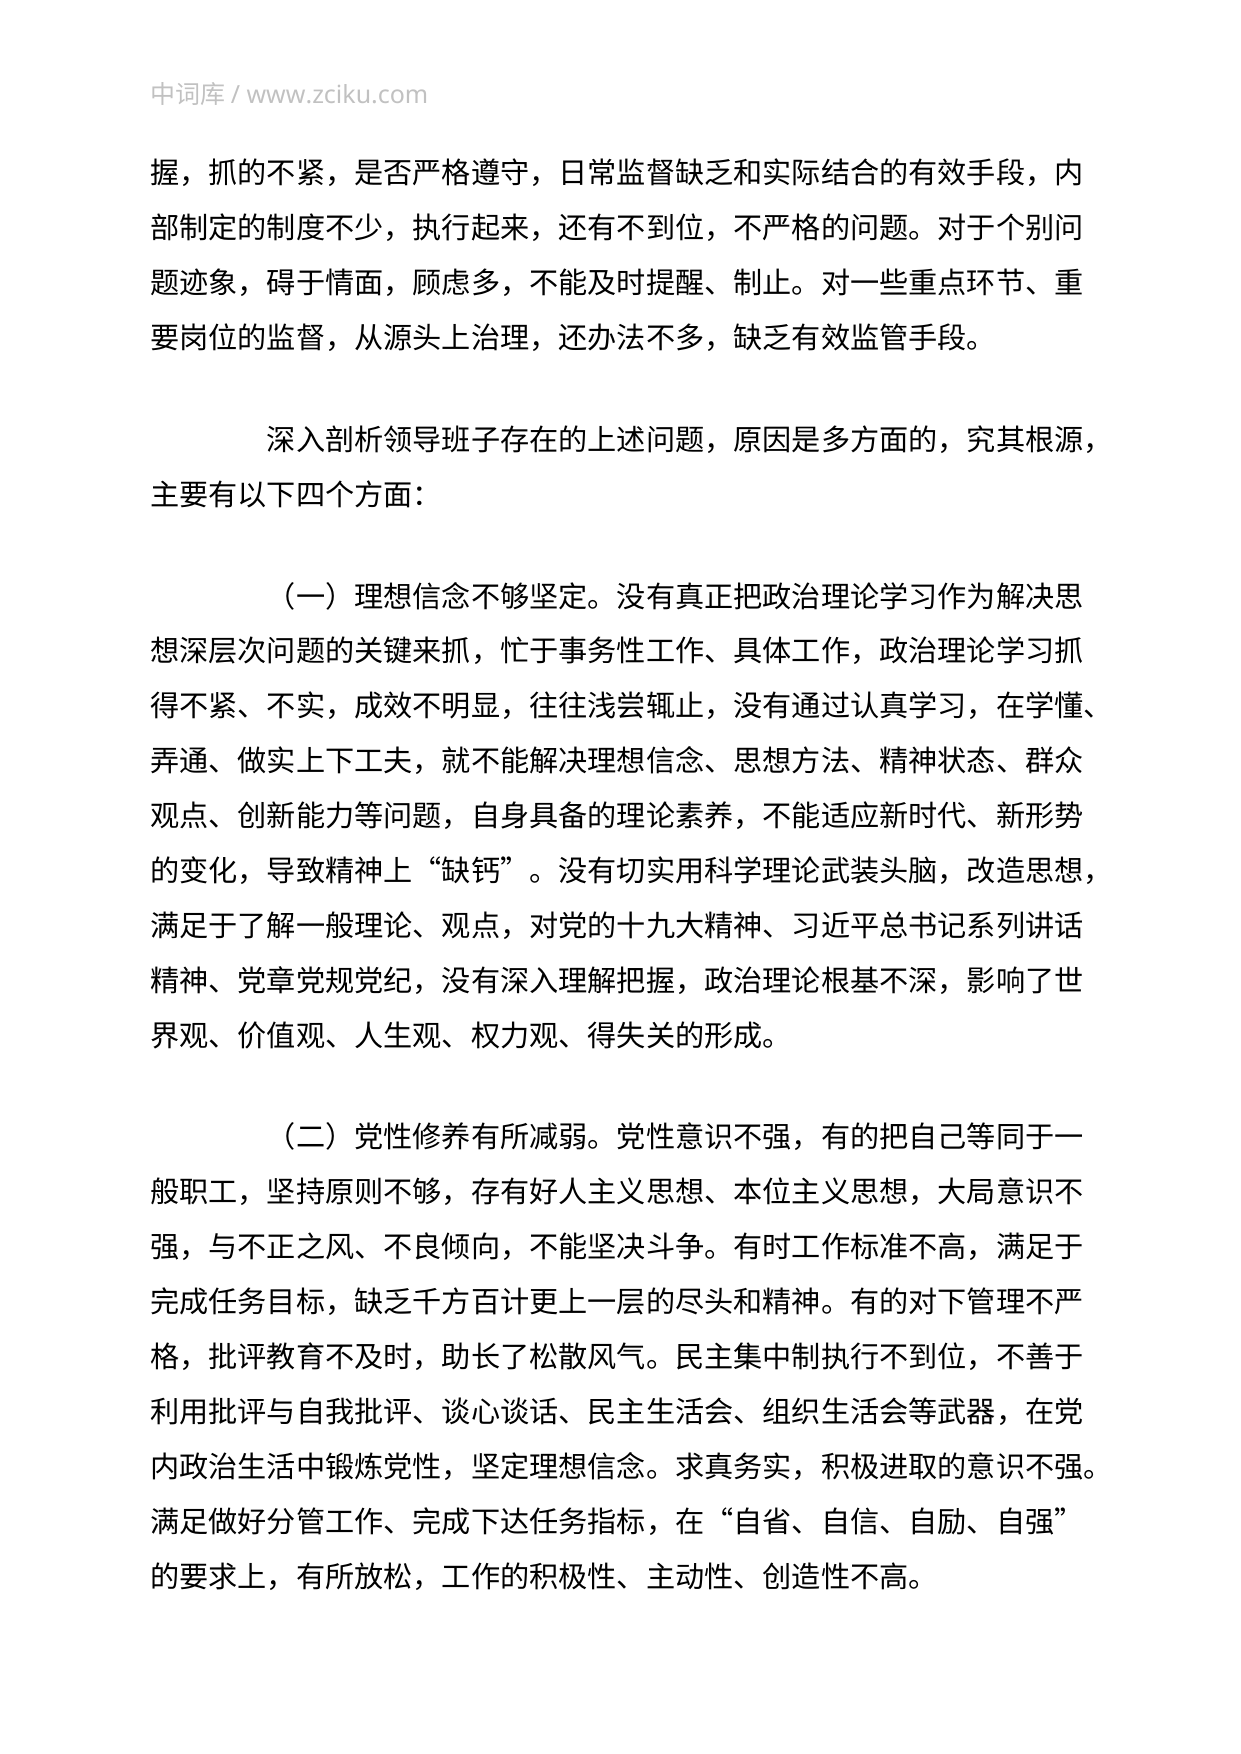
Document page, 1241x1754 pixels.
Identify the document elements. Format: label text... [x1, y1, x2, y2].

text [150, 150, 1090, 357]
text （二）党性修养有所减弱。党性意识不强，有的把自己等同于一般职工，坚持原则不够，存有好人主义思想、本位主义思想，大局意识不强，与不正之风、不良倾向，不能坚决斗争。有时工作标准不高，满足于完成任务目标，缺乏千方百计更上一层的尽头和精神。有的对下管理不严格，批评教育不及时，助长了松散风气。民主集中制执行不到位，不善于利用批评与自我批评、谈心谈话、民主生活会、组织生活会等武器，在党内政治生活中锻炼党性，坚定理想信念。求真务实，积极进取的意识不强。满足做好分管工作、完成下达任务指标，在“自省、自信、自励、自强”的要求上，有所放松，工作的积极性、主动性、创造性不高。 [150, 1114, 1090, 1596]
text （一）理想信念不够坚定。没有真正把政治理论学习作为解决思想深层次问题的关键来抓，忙于事务性工作、具体工作，政治理论学习抓得不紧、不实，成效不明显，往往浅尝辄止，没有通过认真学习，在学懂、弄通、做实上下工夫，就不能解决理想信念、思想方法、精神状态、群众观点、创新能力等问题，自身具备的理论素养，不能适应新时代、新形势的变化，导致精神上“缺钙”。没有切实用科学理论武装头脑，改造思想，满足于了解一般理论、观点，对党的十九大精神、习近平总书记系列讲话精神、党章党规党纪，没有深入理解把握，政治理论根基不深，影响了世界观、价值观、人生观、权力观、得失关的形成。 [150, 573, 1090, 1054]
text 深入剖析领导班子存在的上述问题，原因是多方面的，究其根源，主要有以下四个方面： [150, 416, 1090, 514]
